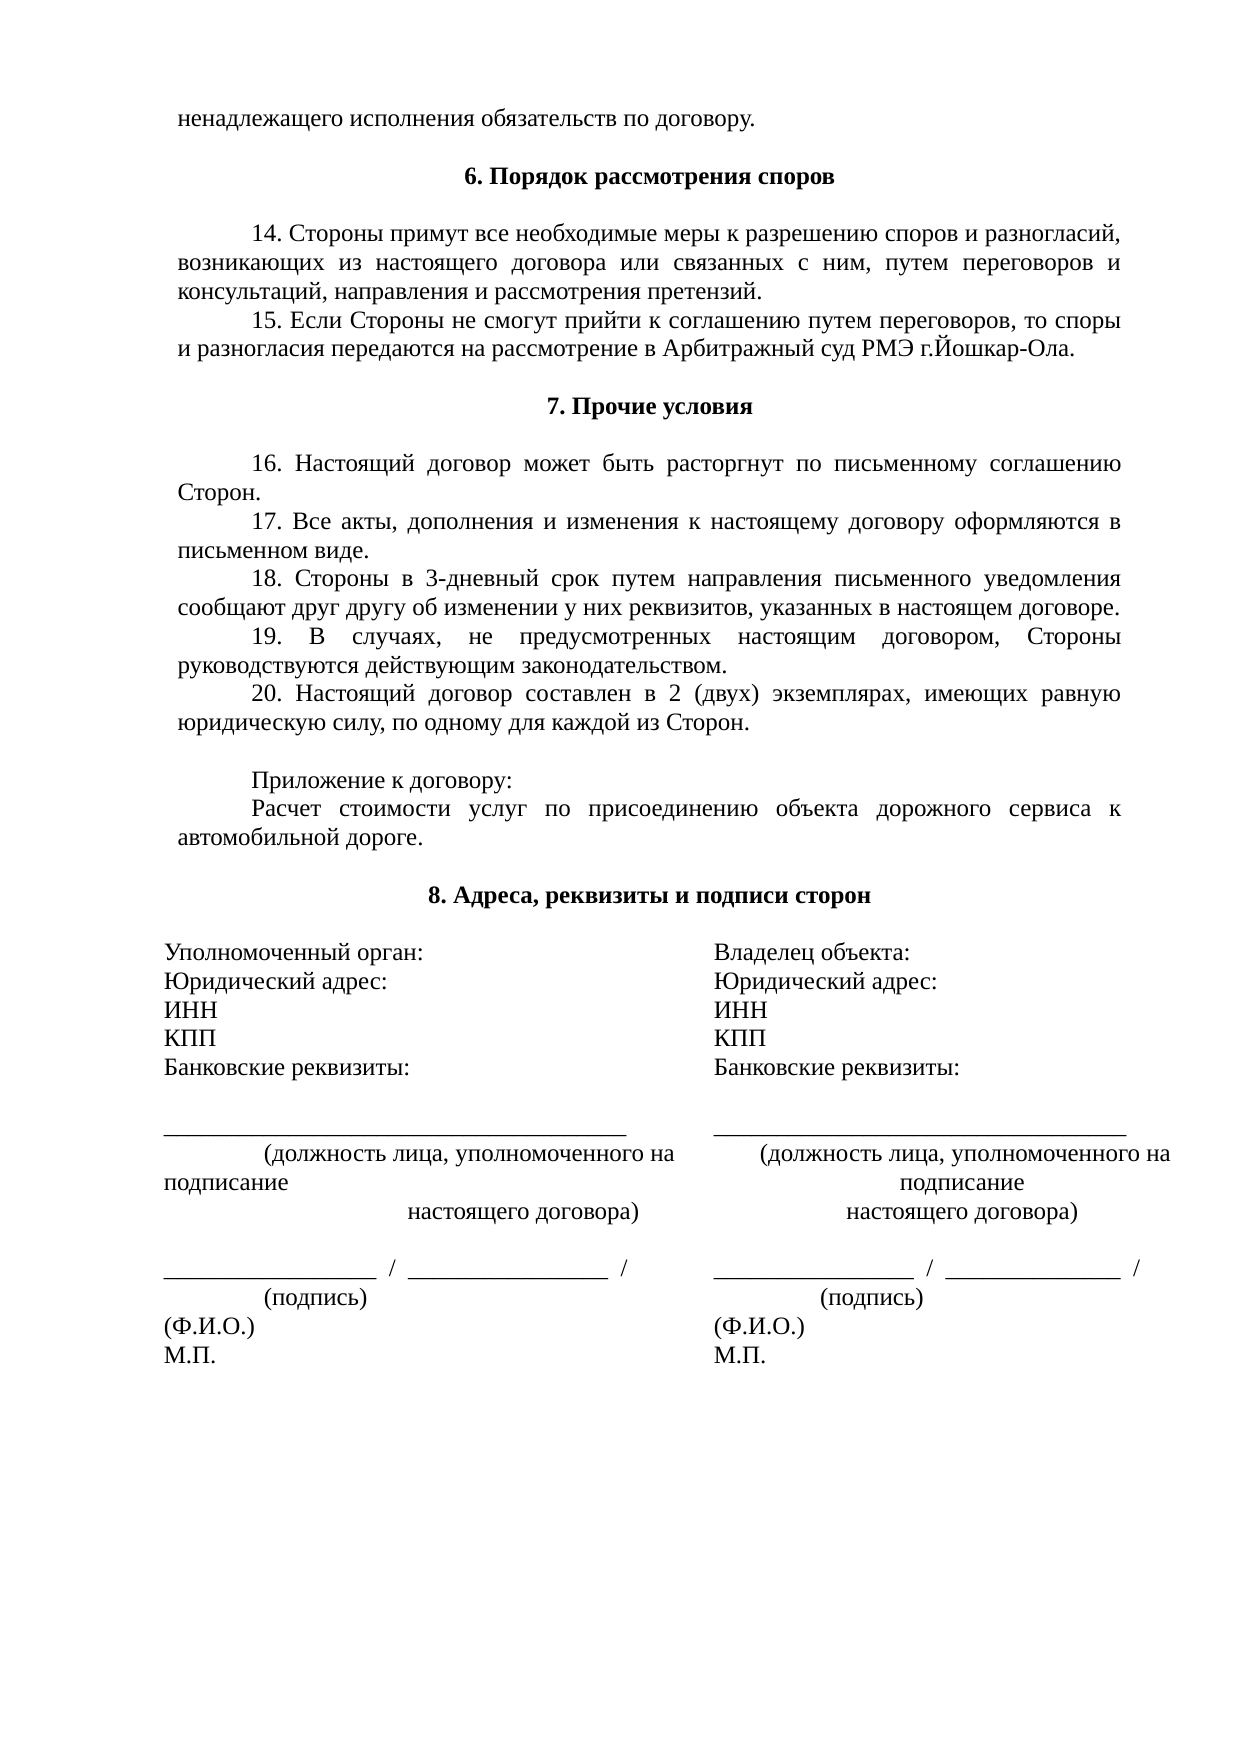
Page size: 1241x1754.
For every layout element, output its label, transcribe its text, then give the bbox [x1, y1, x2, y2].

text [177, 103, 1122, 132]
text 20. Настоящий договор составлен в 2 (двух) экземплярах, имеющих равную юридическую силу, по одному для каждой из Сторон. [177, 678, 1122, 736]
table_header Владелец объекта: Юридический адрес: ИНН КПП Банковские реквизиты: _________________________________ (должность лица, уполномоченного на подписание настоящего договора) ________________ / ______________ / (подпись) (Ф.И.О.) М.П. [702, 937, 1222, 1368]
text 14. Стороны примут все необходимые меры к разрешению споров и разногласий, возникающих из настоящего договора или связанных с ним, путем переговоров и консультаций, направления и рассмотрения претензий. [177, 218, 1122, 305]
text 16. Настоящий договор может быть расторгнут по письменному соглашению Сторон. [177, 448, 1122, 506]
text 8. Адреса, реквизиты и подписи сторон [177, 880, 1122, 908]
text 15. Если Стороны не смогут прийти к соглашению путем переговоров, то споры и разногласия передаются на рассмотрение в Арбитражный суд РМЭ г.Йошкар-Ола. [177, 305, 1122, 362]
text 17. Все акты, дополнения и изменения к настоящему договору оформляются в письменном виде. [177, 506, 1122, 563]
text Приложение к договору: [177, 765, 1122, 793]
table_header Уполномоченный орган: Юридический адрес: ИНН КПП Банковские реквизиты: _____________________________________ (должность лица, уполномоченного на подписание настоящего договора) _________________ / ________________ / (подпись) (Ф.И.О.) М.П. [152, 937, 702, 1368]
text 6. Порядок рассмотрения споров [177, 161, 1122, 190]
text 7. Прочие условия [177, 391, 1122, 420]
text 19. В случаях, не предусмотренных настоящим договором, Стороны руководствуются действующим законодательством. [177, 621, 1122, 678]
text 18. Стороны в 3-дневный срок путем направления письменного уведомления сообщают друг другу об изменении у них реквизитов, указанных в настоящем договоре. [177, 563, 1122, 621]
text Расчет стоимости услуг по присоединению объекта дорожного сервиса к автомобильной дороге. [177, 793, 1122, 851]
